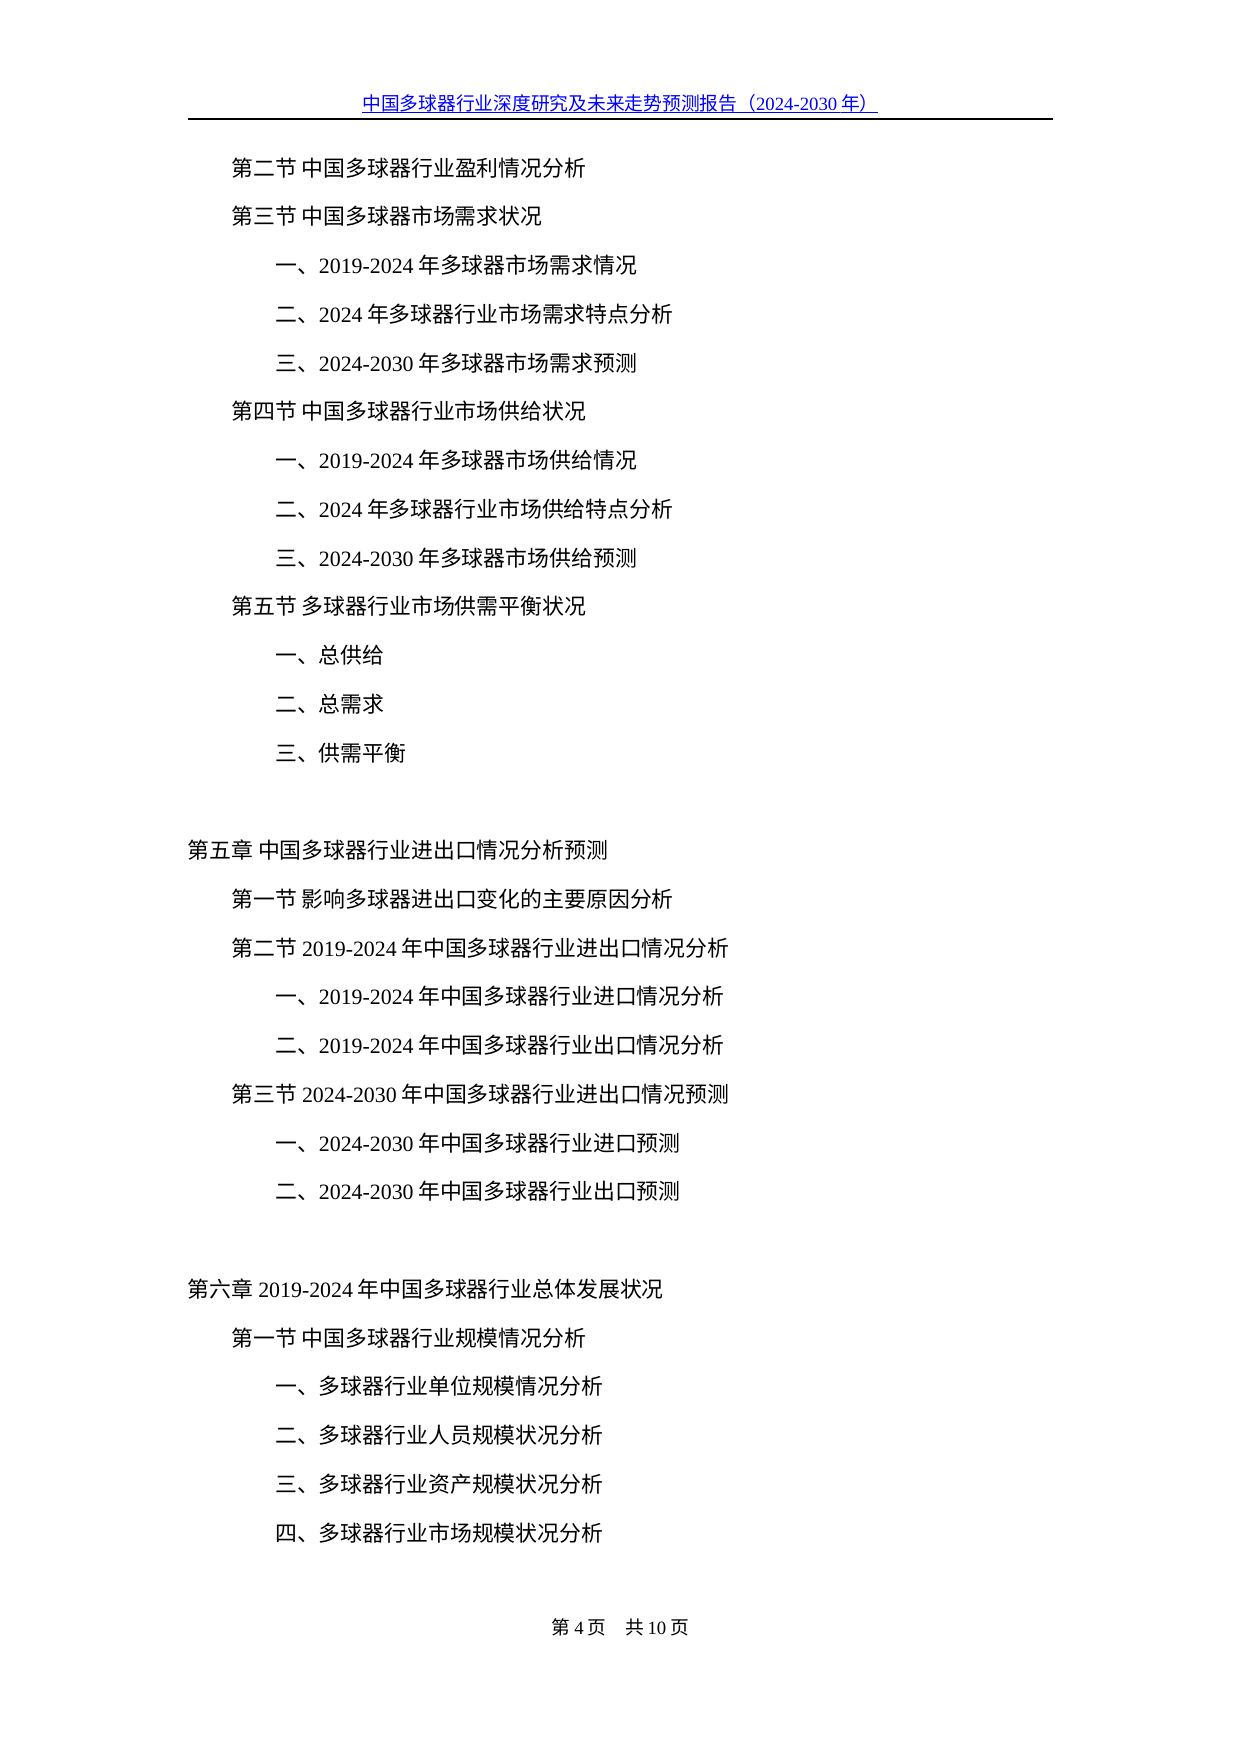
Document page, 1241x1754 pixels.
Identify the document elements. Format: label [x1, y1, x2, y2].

text [187, 150, 1053, 1548]
